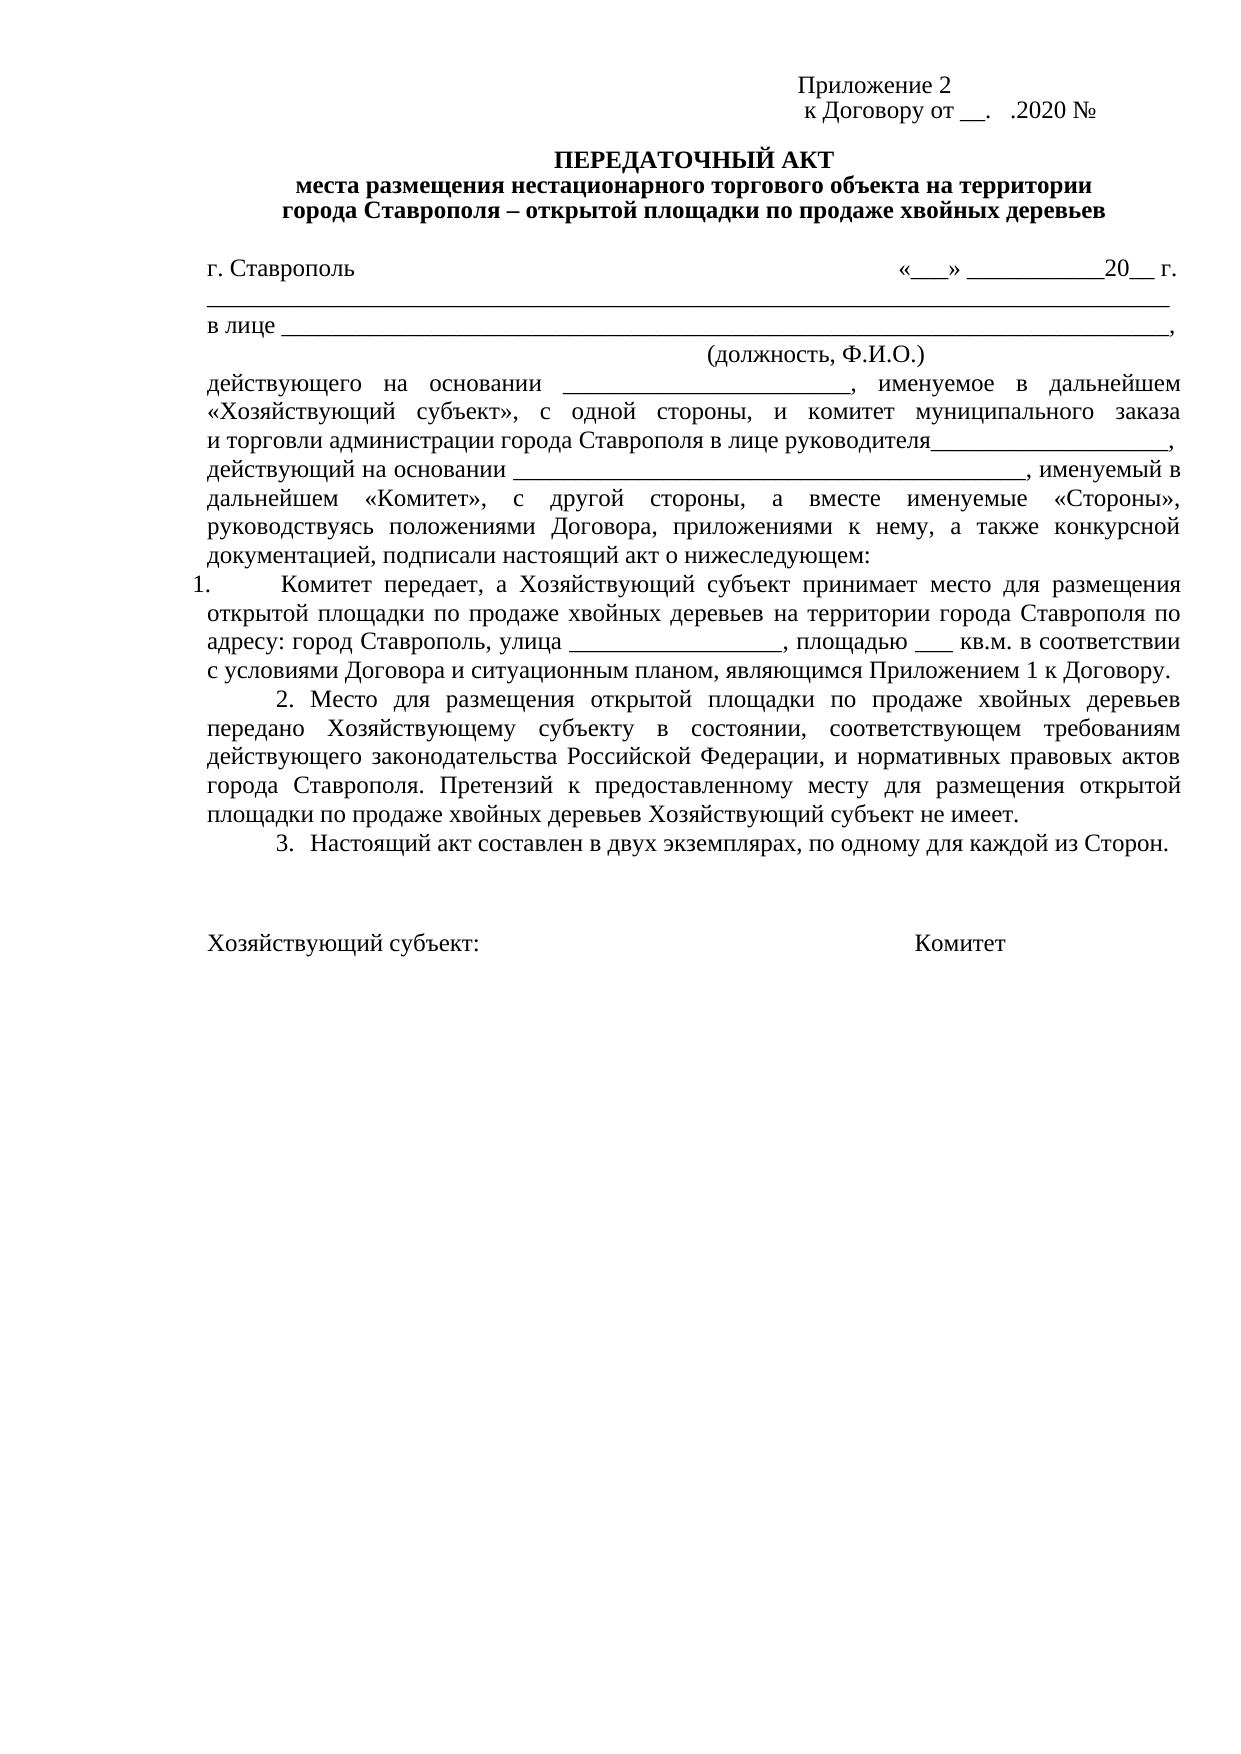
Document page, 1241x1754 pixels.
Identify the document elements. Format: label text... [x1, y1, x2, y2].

list Комитет передает, а Хозяйствующий субъект принимает место для размещения открытой площадки по продаже хвойных деревьев на территории города Ставрополя по адресу: город Ставрополь, улица _________________, площадью ___ кв.м. в соответствии с условиями Договора и ситуационным планом, являющимся Приложением 1 к Договору. [192, 569, 1181, 684]
text (должность, Ф.И.О.) [207, 339, 1181, 368]
text действующий на основании _________________________________________, именуемый в дальнейшем «Комитет», с другой стороны, а вместе именуемые «Стороны», руководствуясь положениями Договора, приложениями к нему, а также конкурсной документацией, подписали настоящий акт о нижеследующем: [207, 454, 1181, 569]
text г. Ставрополь «___» ___________20__ г. [207, 253, 1181, 281]
text места размещения нестационарного торгового объекта на территории [207, 174, 1181, 199]
text к Договору от __. .2020 № [207, 99, 1181, 124]
list Место для размещения открытой площадки по продаже хвойных деревьев передано Хозяйствующему субъекту в состоянии, соответствующем требованиям действующего законодательства Российской Федерации, и нормативных правовых актов города Ставрополя. Претензий к предоставленному месту для размещения открытой площадки по продаже хвойных деревьев Хозяйствующий субъект не имеет. [207, 684, 1181, 828]
text _____________________________________________________________________________ [207, 281, 1181, 310]
text действующего на основании _______________________, именуемое в дальнейшем «Хозяйствующий субъект», с одной стороны, и комитет муниципального заказа и торговли администрации города Ставрополя в лице руководителя___________________, [207, 368, 1181, 454]
list Настоящий акт составлен в двух экземплярах, по одному для каждой из Сторон. [207, 828, 1181, 856]
text Хозяйствующий субъект: Комитет [207, 931, 1181, 956]
text города Ставрополя – открытой площадки по продаже хвойных деревьев [207, 199, 1181, 224]
text ПЕРЕДАТОЧНЫЙ АКТ [207, 149, 1181, 174]
text Приложение 2 [797, 74, 1181, 99]
text в лице _______________________________________________________________________, [207, 310, 1181, 339]
